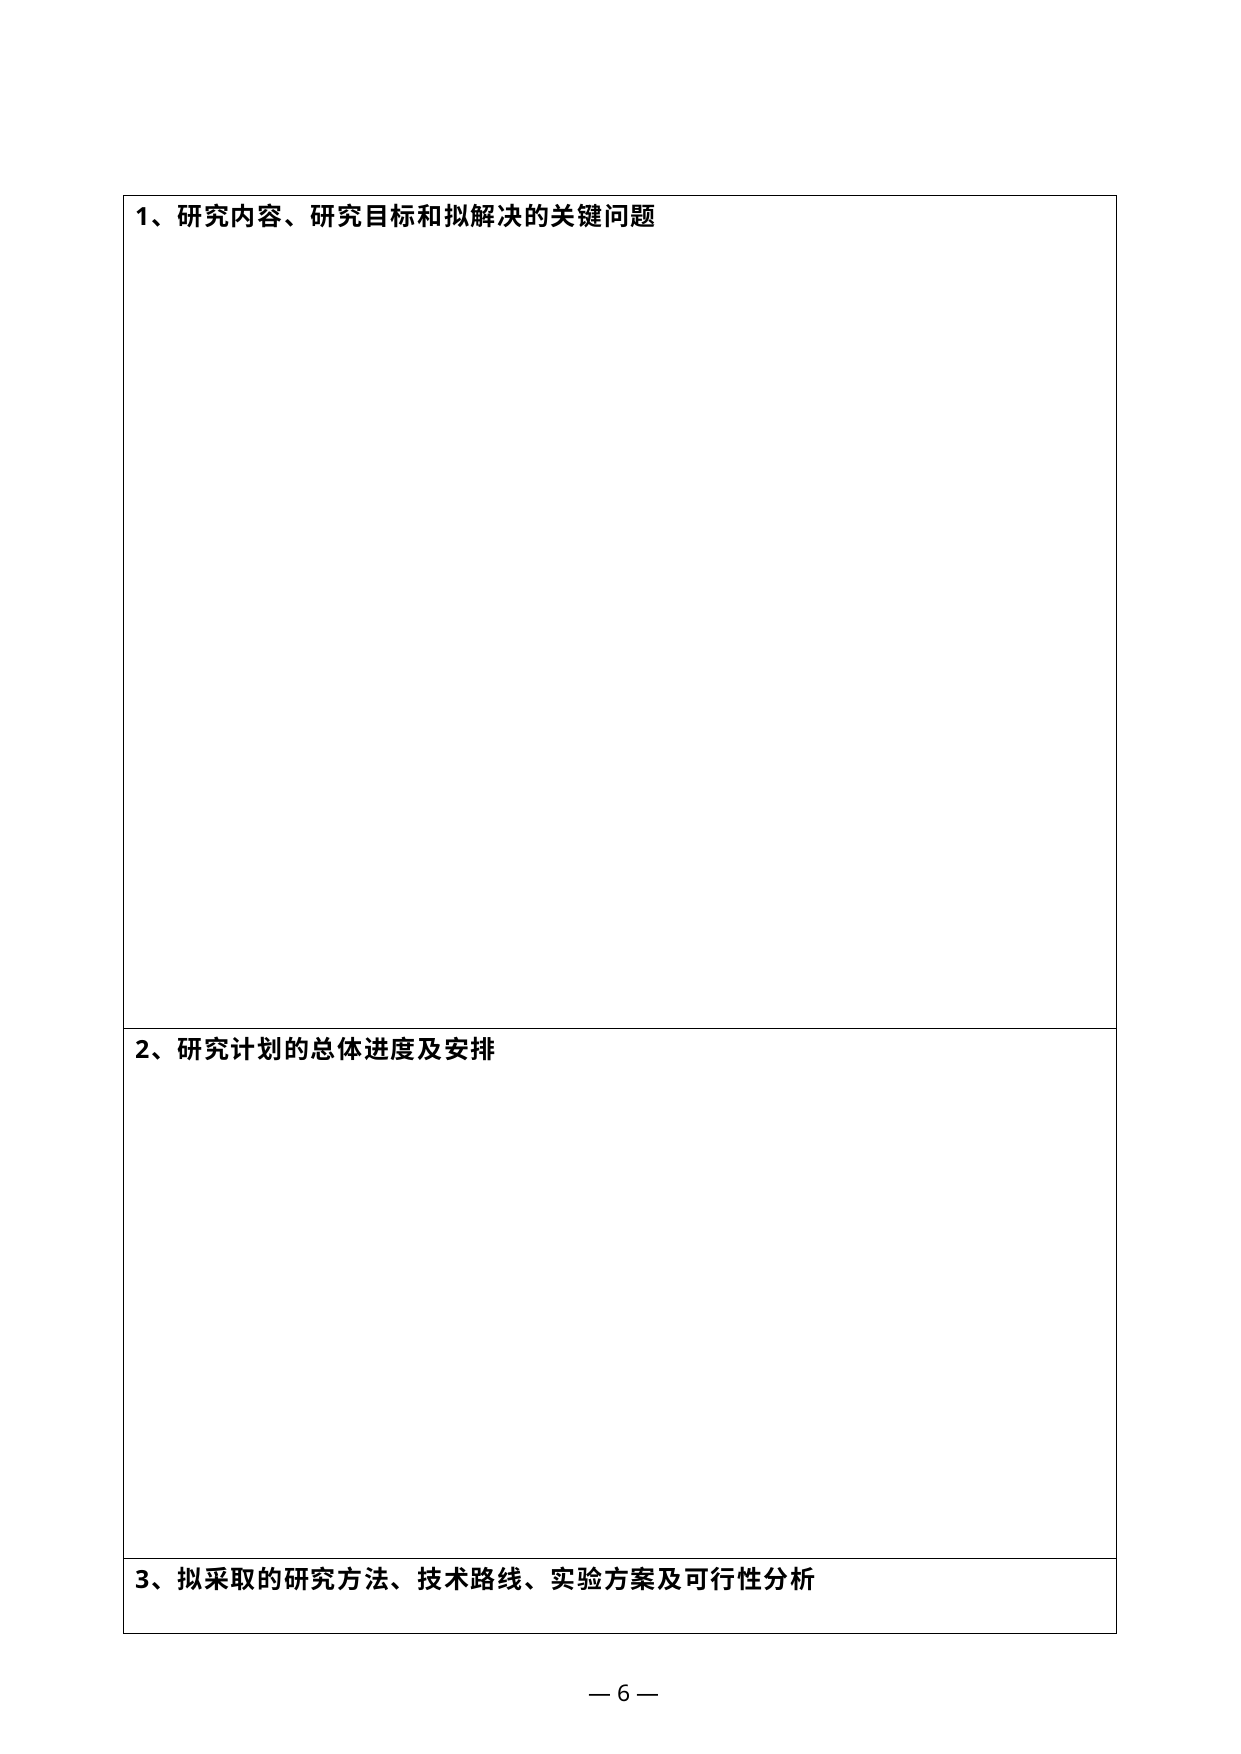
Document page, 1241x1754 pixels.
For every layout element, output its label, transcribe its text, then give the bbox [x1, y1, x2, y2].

table_header 1、研究内容、研究目标和拟解决的关键问题 [124, 196, 1116, 1028]
table_cell 2、研究计划的总体进度及安排 [124, 1029, 1116, 1558]
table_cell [124, 1559, 1116, 1633]
